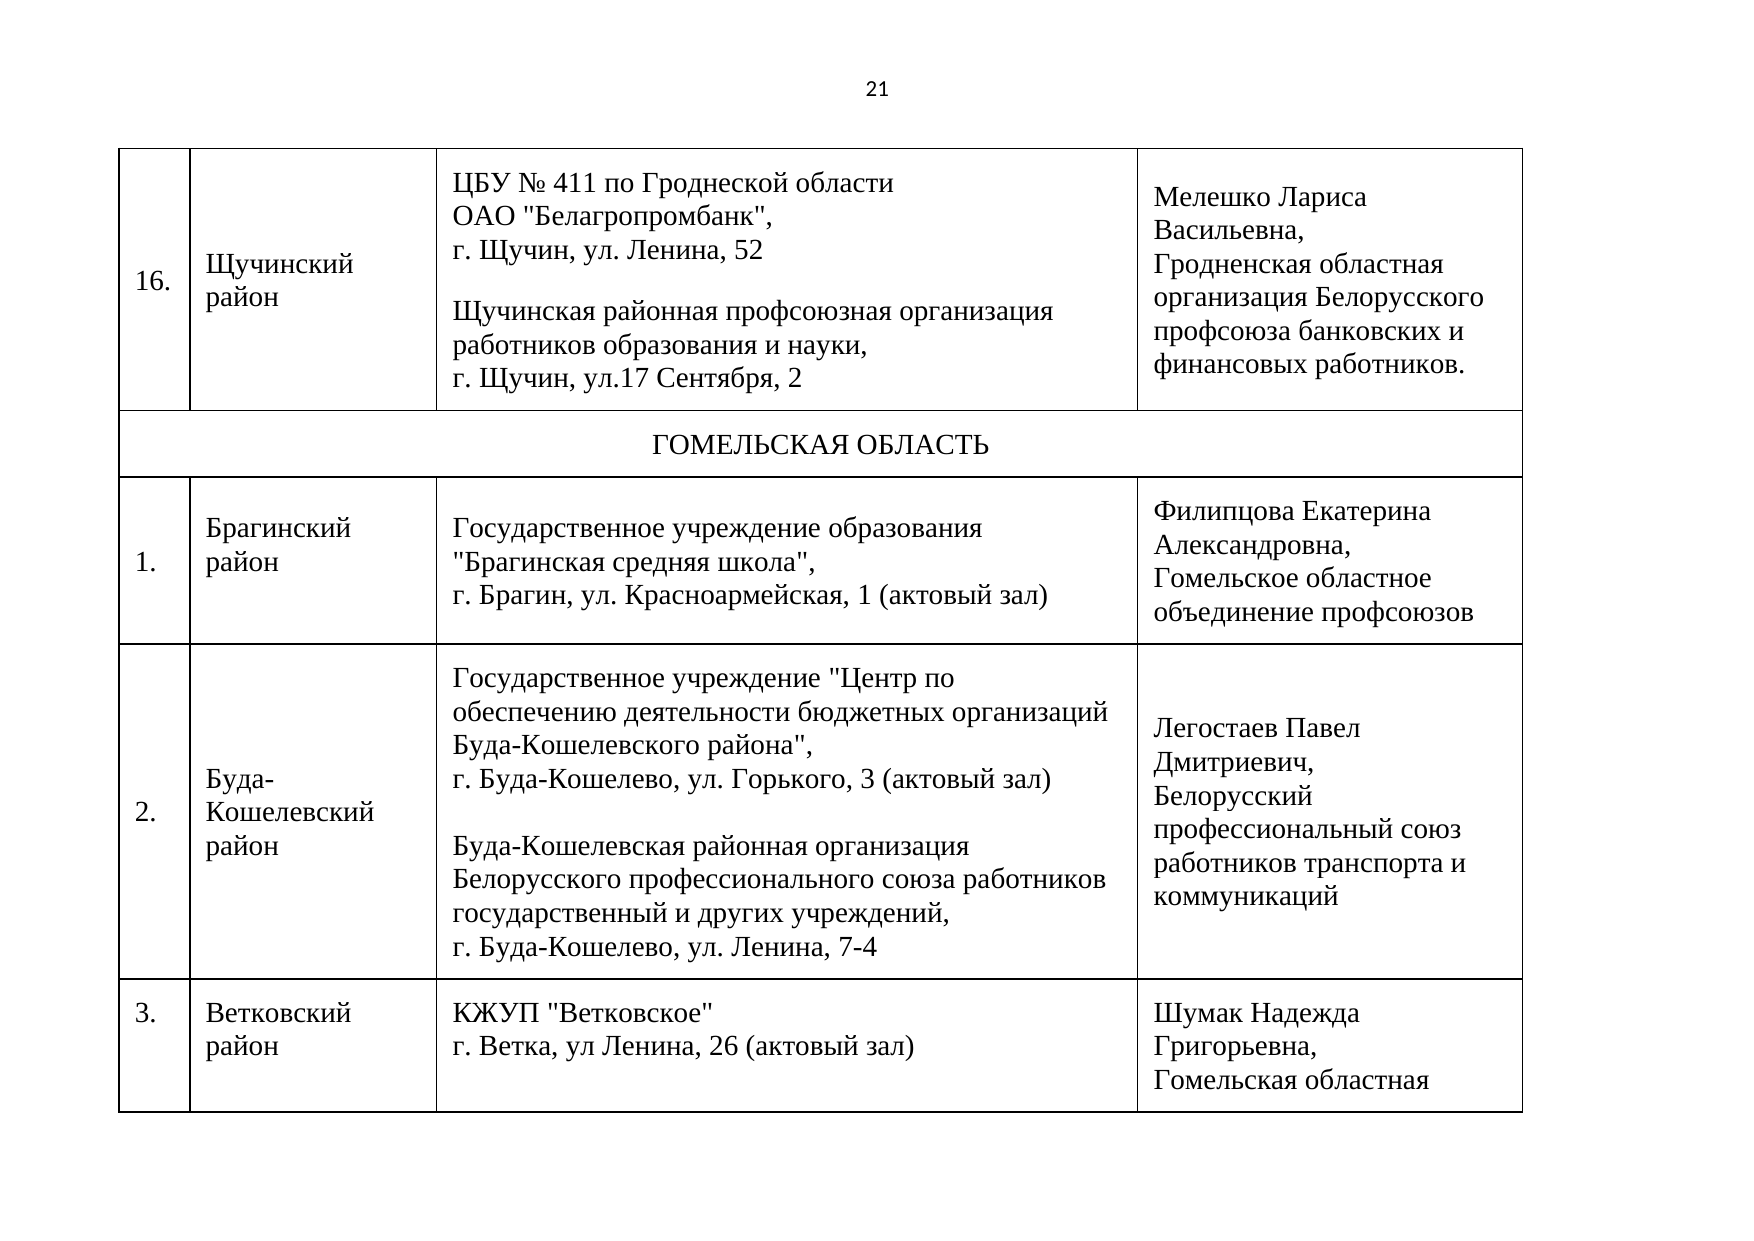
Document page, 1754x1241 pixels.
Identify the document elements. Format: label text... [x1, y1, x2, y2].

table_cell Гомельская область [120, 411, 1522, 476]
table_cell 16. [120, 149, 189, 410]
table_cell 1. [120, 478, 189, 643]
table_cell Филипцова Екатерина Александровна, Гомельское областное объединение профсоюзов [1138, 478, 1522, 643]
table_cell Брагинский район [191, 478, 436, 643]
table_cell Государственное учреждение "Центр по обеспечению деятельности бюджетных организаций Буда-Кошелевского района", г. Буда-Кошелево, ул. Горького, 3 (актовый зал) Буда-Кошелевская районная организация Белорусского профессионального союза работников государственный и других учреждений, г. Буда-Кошелево, ул. Ленина, 7-4 [437, 645, 1137, 978]
table_cell Щучинский район [191, 149, 436, 410]
table_cell Ветковский район [191, 980, 436, 1111]
table_cell Мелешко Лариса Васильевна, Гродненская областная организация Белорусского профсоюза банковских и финансовых работников. [1138, 149, 1522, 410]
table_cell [1138, 980, 1522, 1111]
table_cell Государственное учреждение образования "Брагинская средняя школа", г. Брагин, ул. Красноармейская, 1 (актовый зал) [437, 478, 1137, 643]
table_cell Легостаев Павел Дмитриевич, Белорусский профессиональный союз работников транспорта и коммуникаций [1138, 645, 1522, 978]
table_cell ЦБУ № 411 по Гроднеской области ОАО "Белагропромбанк", г. Щучин, ул. Ленина, 52 Щучинская районная профсоюзная организация работников образования и науки, г. Щучин, ул.17 Сентября, 2 [437, 149, 1137, 410]
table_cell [437, 980, 1137, 1111]
table_cell 2. [120, 645, 189, 978]
table_cell Буда-Кошелевский район [191, 645, 436, 978]
table_cell 3. [120, 980, 189, 1111]
